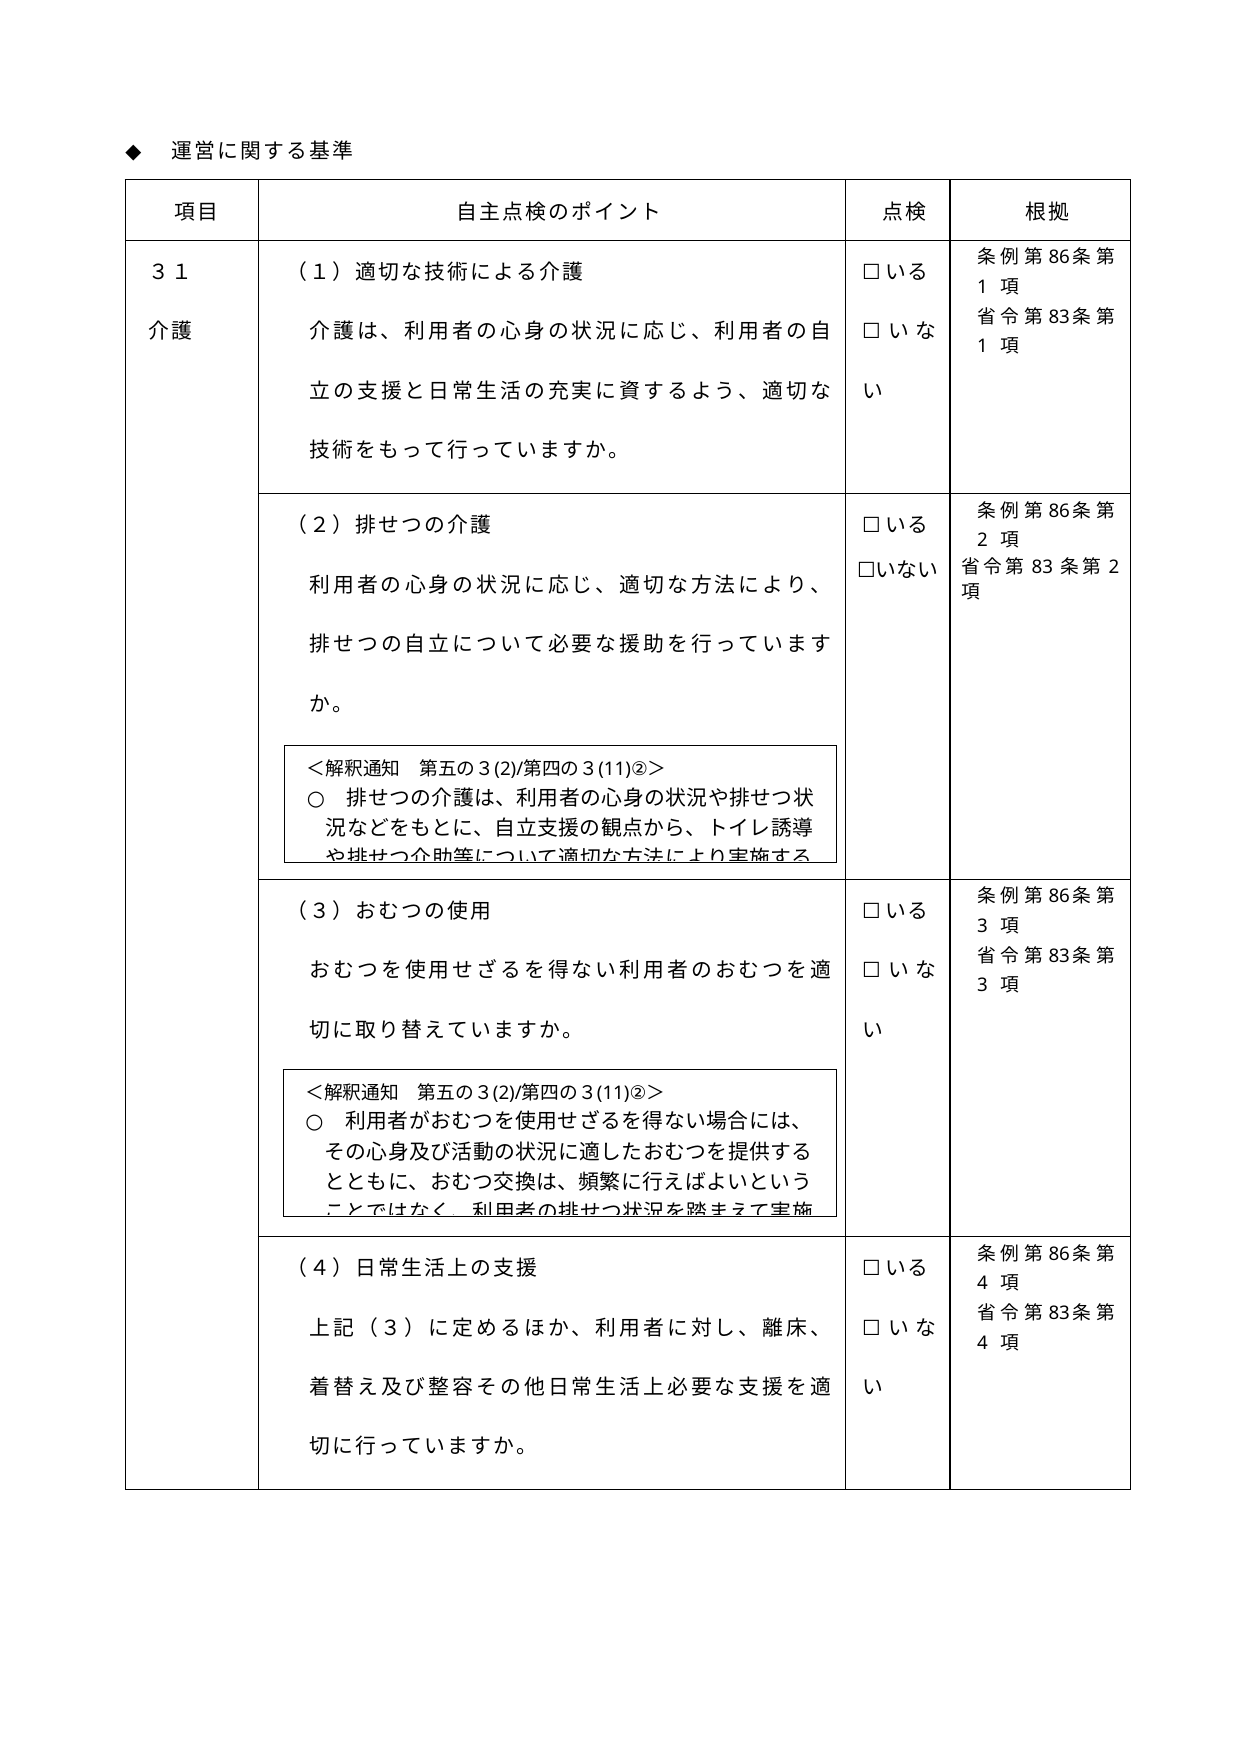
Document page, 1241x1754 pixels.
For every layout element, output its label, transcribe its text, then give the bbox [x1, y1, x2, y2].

table_cell ☐いる ☐いない [846, 1237, 949, 1489]
table_cell ☐いる ☐いない [846, 494, 949, 879]
table_cell （１）適切な技術による介護 介護は、利用者の心身の状況に応じ、利用者の自立の支援と日常生活の充実に資するよう、適切な技術をもって行っていますか。 [259, 241, 845, 493]
table_header 自主点検のポイント [259, 180, 845, 240]
table_cell 条例第86条第4項 省令第83条第4項 [951, 1237, 1130, 1489]
table_cell 条例第86条第1項 省令第83条第1項 [951, 241, 1130, 493]
table_cell ３１ 介護 [126, 241, 258, 1489]
table_cell 条例第86条第3項 省令第83条第3項 [951, 880, 1130, 1236]
text ◆ 運営に関する基準 [125, 120, 1115, 179]
table_cell （４）日常生活上の支援 上記（３）に定めるほか、利用者に対し、離床、着替え及び整容その他日常生活上必要な支援を適切に行っていますか。 [259, 1237, 845, 1489]
table_cell （３）おむつの使用 おむつを使用せざるを得ない利用者のおむつを適切に取り替えていますか。 [259, 880, 845, 1236]
table_cell 条例第86条第2項 省令第83条第2項 [951, 494, 1130, 879]
table_cell ☐いる ☐いない [846, 880, 949, 1236]
table_header 点検 [846, 180, 949, 240]
table_cell ☐いる ☐いない [846, 241, 949, 493]
table_cell （２）排せつの介護 利用者の心身の状況に応じ、適切な方法により、排せつの自立について必要な援助を行っていますか。 [259, 494, 845, 879]
table_header 根拠 [951, 180, 1130, 240]
table_header 項目 [126, 180, 258, 240]
